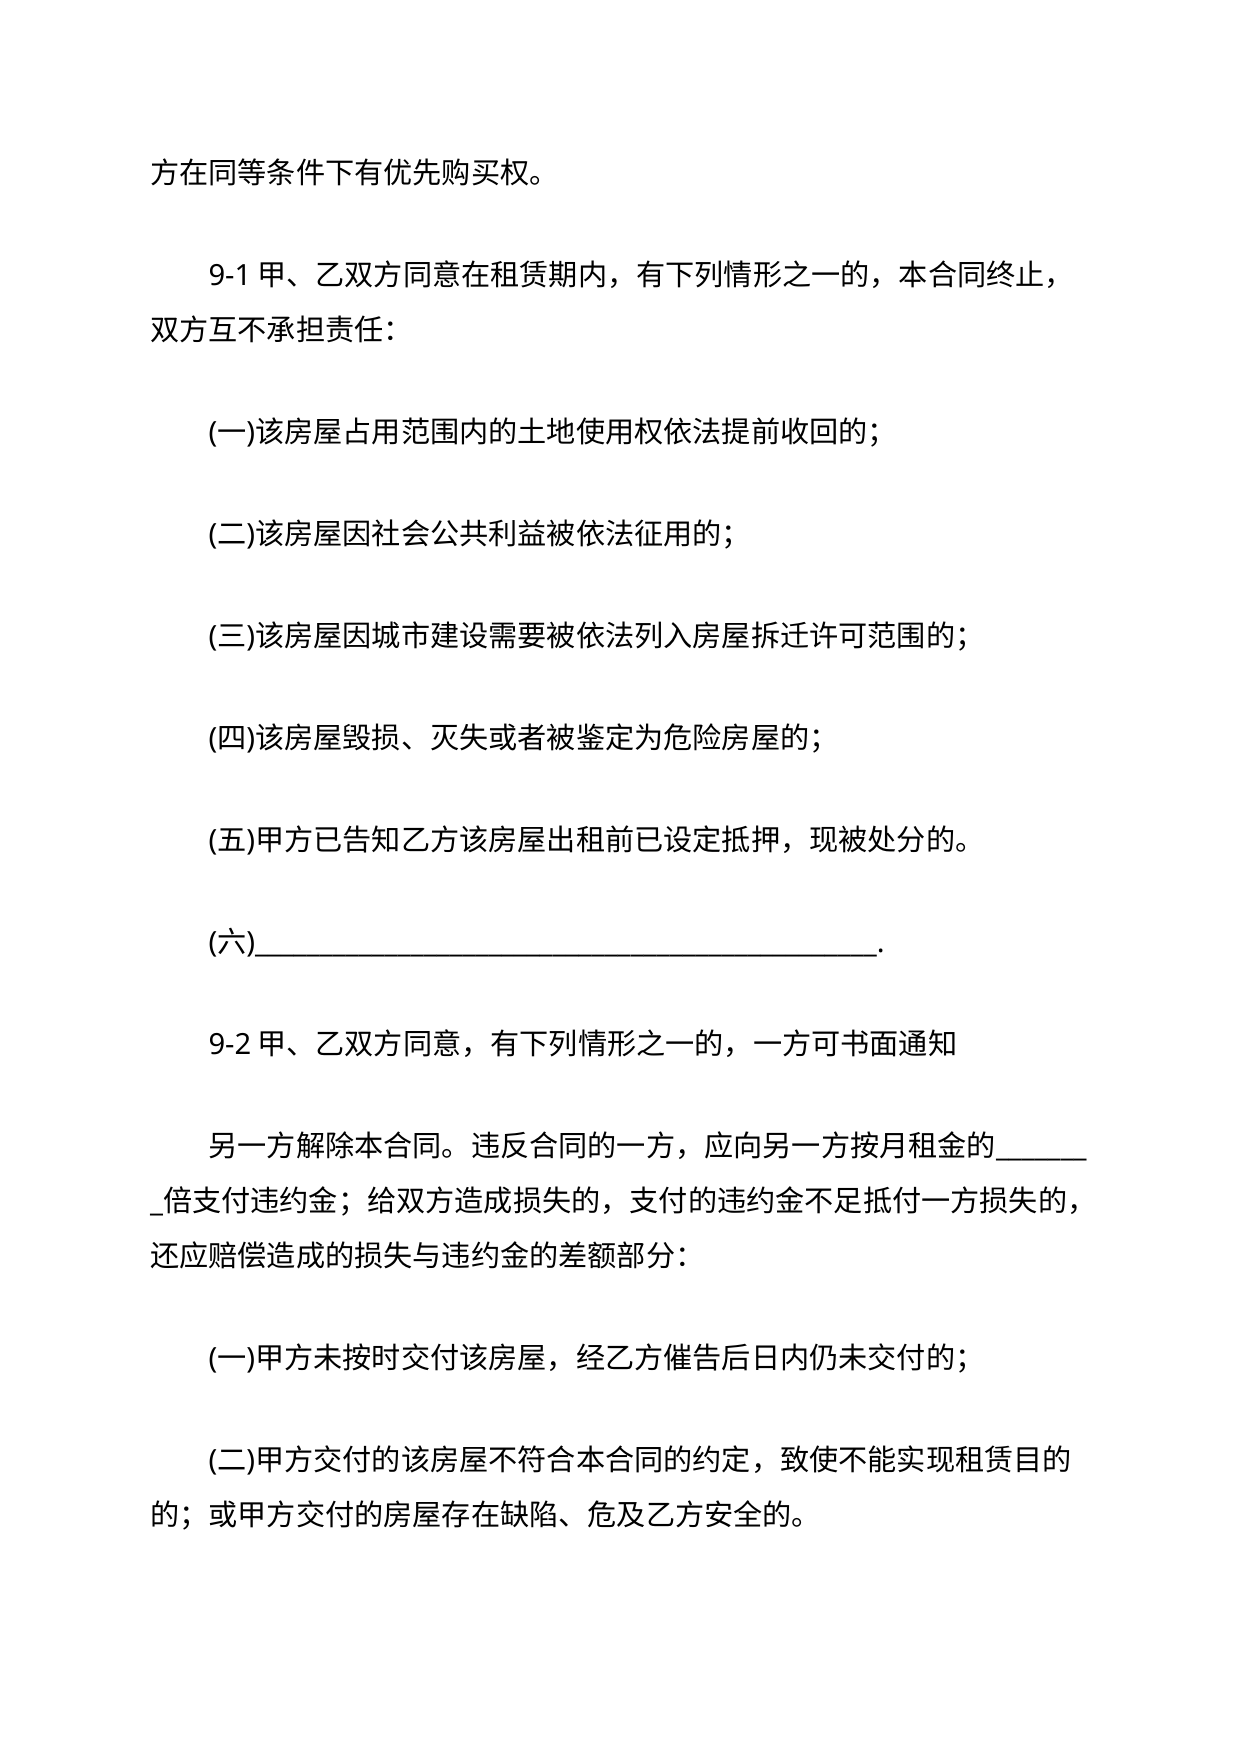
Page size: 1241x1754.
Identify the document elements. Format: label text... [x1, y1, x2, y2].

text 9-2甲、乙双方同意，有下列情形之一的，一方可书面通知 [150, 1020, 1090, 1063]
text (一)甲方未按时交付该房屋，经乙方催告后日内仍未交付的； [150, 1334, 1090, 1377]
text 9-1甲、乙双方同意在租赁期内，有下列情形之一的，本合同终止，双方互不承担责任： [150, 252, 1090, 349]
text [150, 150, 1090, 192]
text (四)该房屋毁损、灭失或者被鉴定为危险房屋的； [150, 714, 1090, 757]
text (二)甲方交付的该房屋不符合本合同的约定，致使不能实现租赁目的的；或甲方交付的房屋存在缺陷、危及乙方安全的。 [150, 1436, 1090, 1533]
text (六)________________________________________________. [150, 918, 1090, 961]
text (一)该房屋占用范围内的土地使用权依法提前收回的； [150, 408, 1090, 451]
text (五)甲方已告知乙方该房屋出租前已设定抵押，现被处分的。 [150, 816, 1090, 859]
text (三)该房屋因城市建设需要被依法列入房屋拆迁许可范围的； [150, 612, 1090, 655]
text 另一方解除本合同。违反合同的一方，应向另一方按月租金的________倍支付违约金；给双方造成损失的，支付的违约金不足抵付一方损失的，还应赔偿造成的损失与违约金的差额部分： [150, 1122, 1090, 1275]
text (二)该房屋因社会公共利益被依法征用的； [150, 511, 1090, 553]
